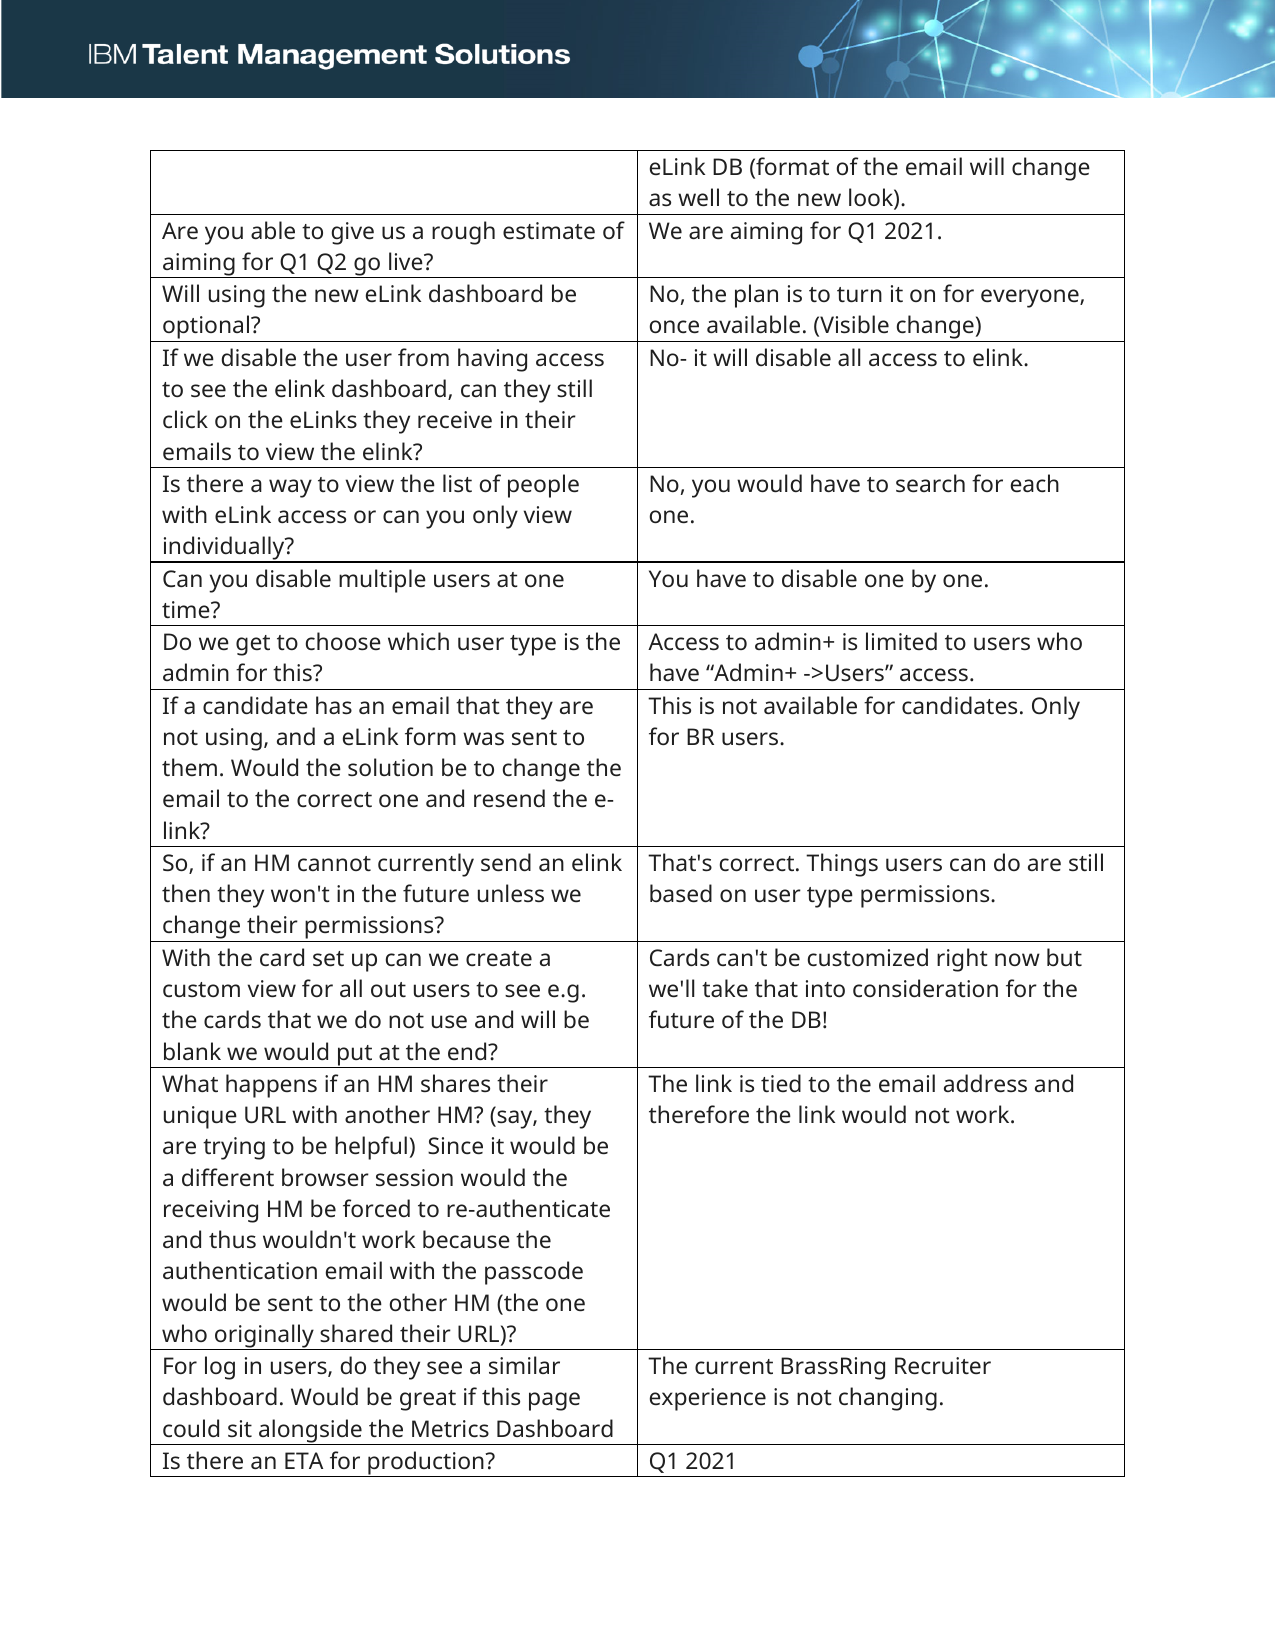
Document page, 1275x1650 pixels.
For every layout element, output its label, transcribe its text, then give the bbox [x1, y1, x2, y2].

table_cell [638, 151, 1124, 213]
table_cell Will using the new eLink dashboard be optional? [151, 278, 637, 341]
table_cell No, the plan is to turn it on for everyone, once available. (Visible change) [638, 278, 1124, 341]
table_cell That's correct. Things users can do are still based on user type permissions. [638, 847, 1124, 941]
table_cell If a candidate has an email that they are not using, and a eLink form was sent to them. Would the solution be to change the email to the correct one and resend the e-link? [151, 690, 637, 846]
table_cell No- it will disable all access to elink. [638, 342, 1124, 467]
table_cell Is there a way to view the list of people with eLink access or can you only view individually? [151, 468, 637, 561]
table_cell If we disable the user from having access to see the elink dashboard, can they still click on the eLinks they receive in their emails to view the elink? [151, 342, 637, 467]
table_cell Can you disable multiple users at one time? [151, 563, 637, 625]
table_cell We are aiming for Q1 2021. [638, 215, 1124, 277]
table_cell Q1 2021 [638, 1445, 1124, 1476]
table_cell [151, 151, 637, 213]
table_cell What happens if an HM shares their unique URL with another HM? (say, they are trying to be helpful) Since it would be a different browser session would the receiving HM be forced to re-authenticate and thus wouldn't work because the authentication email with the passcode would be sent to the other HM (the one who originally shared their URL)? [151, 1068, 637, 1349]
table_cell You have to disable one by one. [638, 563, 1124, 625]
picture [1, 0, 1275, 98]
table_cell Access to admin+ is limited to users who have “Admin+ ->Users” access. [638, 626, 1124, 688]
table_cell Is there an ETA for production? [151, 1445, 637, 1476]
table_cell No, you would have to search for each one. [638, 468, 1124, 561]
table_cell Are you able to give us a rough estimate of aiming for Q1 Q2 go live? [151, 215, 637, 277]
table_cell Do we get to choose which user type is the admin for this? [151, 626, 637, 688]
table_cell The current BrassRing Recruiter experience is not changing. [638, 1350, 1124, 1444]
table_cell Cards can't be customized right now but we'll take that into consideration for the future of the DB! [638, 942, 1124, 1067]
table_cell This is not available for candidates. Only for BR users. [638, 690, 1124, 846]
table_cell For log in users, do they see a similar dashboard. Would be great if this page could sit alongside the Metrics Dashboard [151, 1350, 637, 1444]
table_cell With the card set up can we create a custom view for all out users to see e.g. the cards that we do not use and will be blank we would put at the end? [151, 942, 637, 1067]
table_cell The link is tied to the email address and therefore the link would not work. [638, 1068, 1124, 1349]
table_cell So, if an HM cannot currently send an elink then they won't in the future unless we change their permissions? [151, 847, 637, 941]
